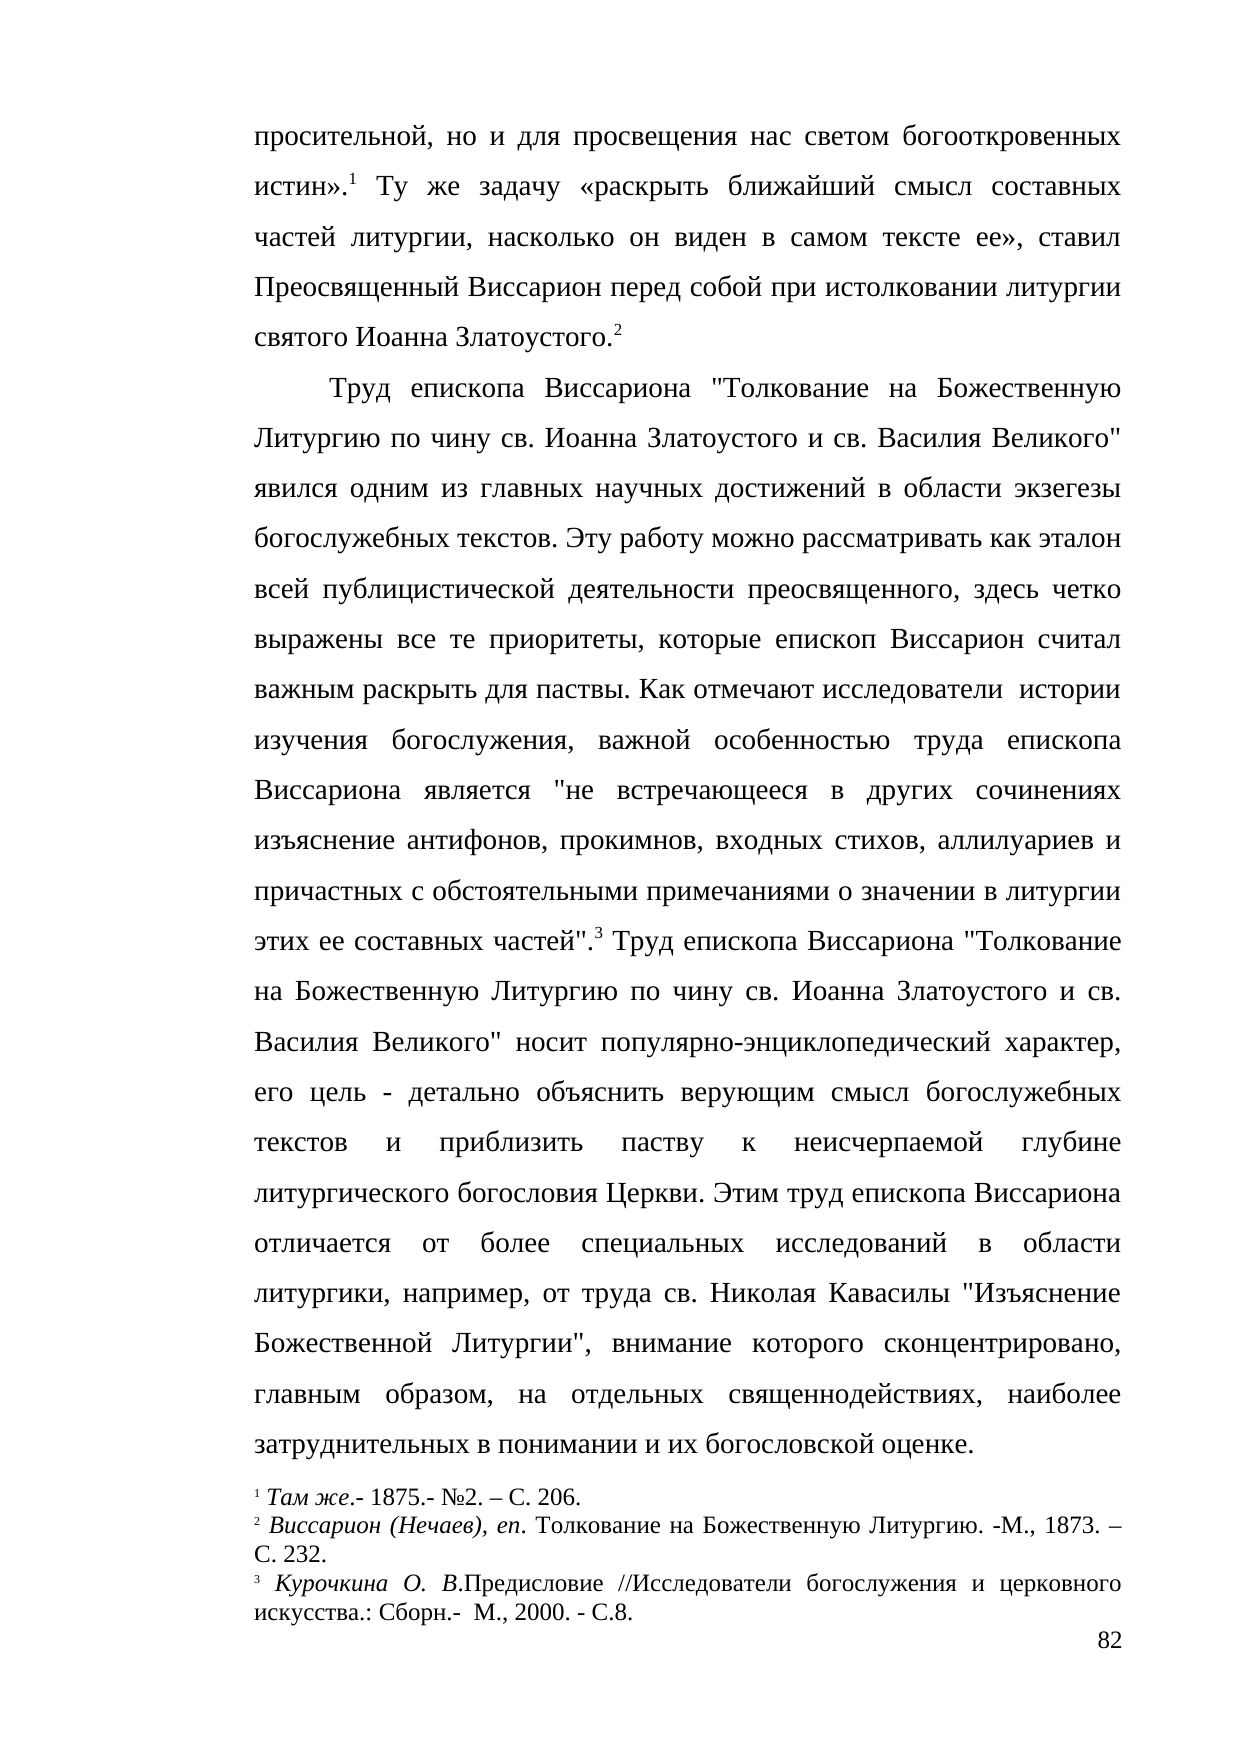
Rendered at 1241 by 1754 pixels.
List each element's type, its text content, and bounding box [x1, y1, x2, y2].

text Труд епископа Виссариона "Толкование на Божественную Литургию по чину св. Иоанна Златоустого и св. Василия Великого" явился одним из главных научных достижений в области экзегезы богослужебных текстов. Эту работу можно рассматривать как эталон всей публицистической деятельности преосвященного, здесь четко выражены все те приоритеты, которые епископ Виссарион считал важным раскрыть для паствы. Как отмечают исследователи истории изучения богослужения, важной особенностью труда епископа Виссариона является "не встречающееся в других сочинениях изъяснение антифонов, прокимнов, входных стихов, аллилуариев и причастных с обстоятельными примечаниями о значении в литургии этих ее составных частей". Труд епископа Виссариона "Толкование на Божественную Литургию по чину св. Иоанна Златоустого и св. Василия Великого" носит популярно-энциклопедический характер, его цель - детально объяснить верующим смысл богослужебных текстов и приблизить паству к неисчерпаемой глубине литургического богословия Церкви. Этим труд епископа Виссариона отличается от более специальных исследований в области литургики, например, от труда св. Николая Кавасилы "Изъяснение Божественной Литургии", внимание которого сконцентрировано, главным образом, на отдельных священнодействиях, наиболее затруднительных в понимании и их богословской оценке. [254, 370, 1122, 1460]
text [254, 118, 1122, 353]
